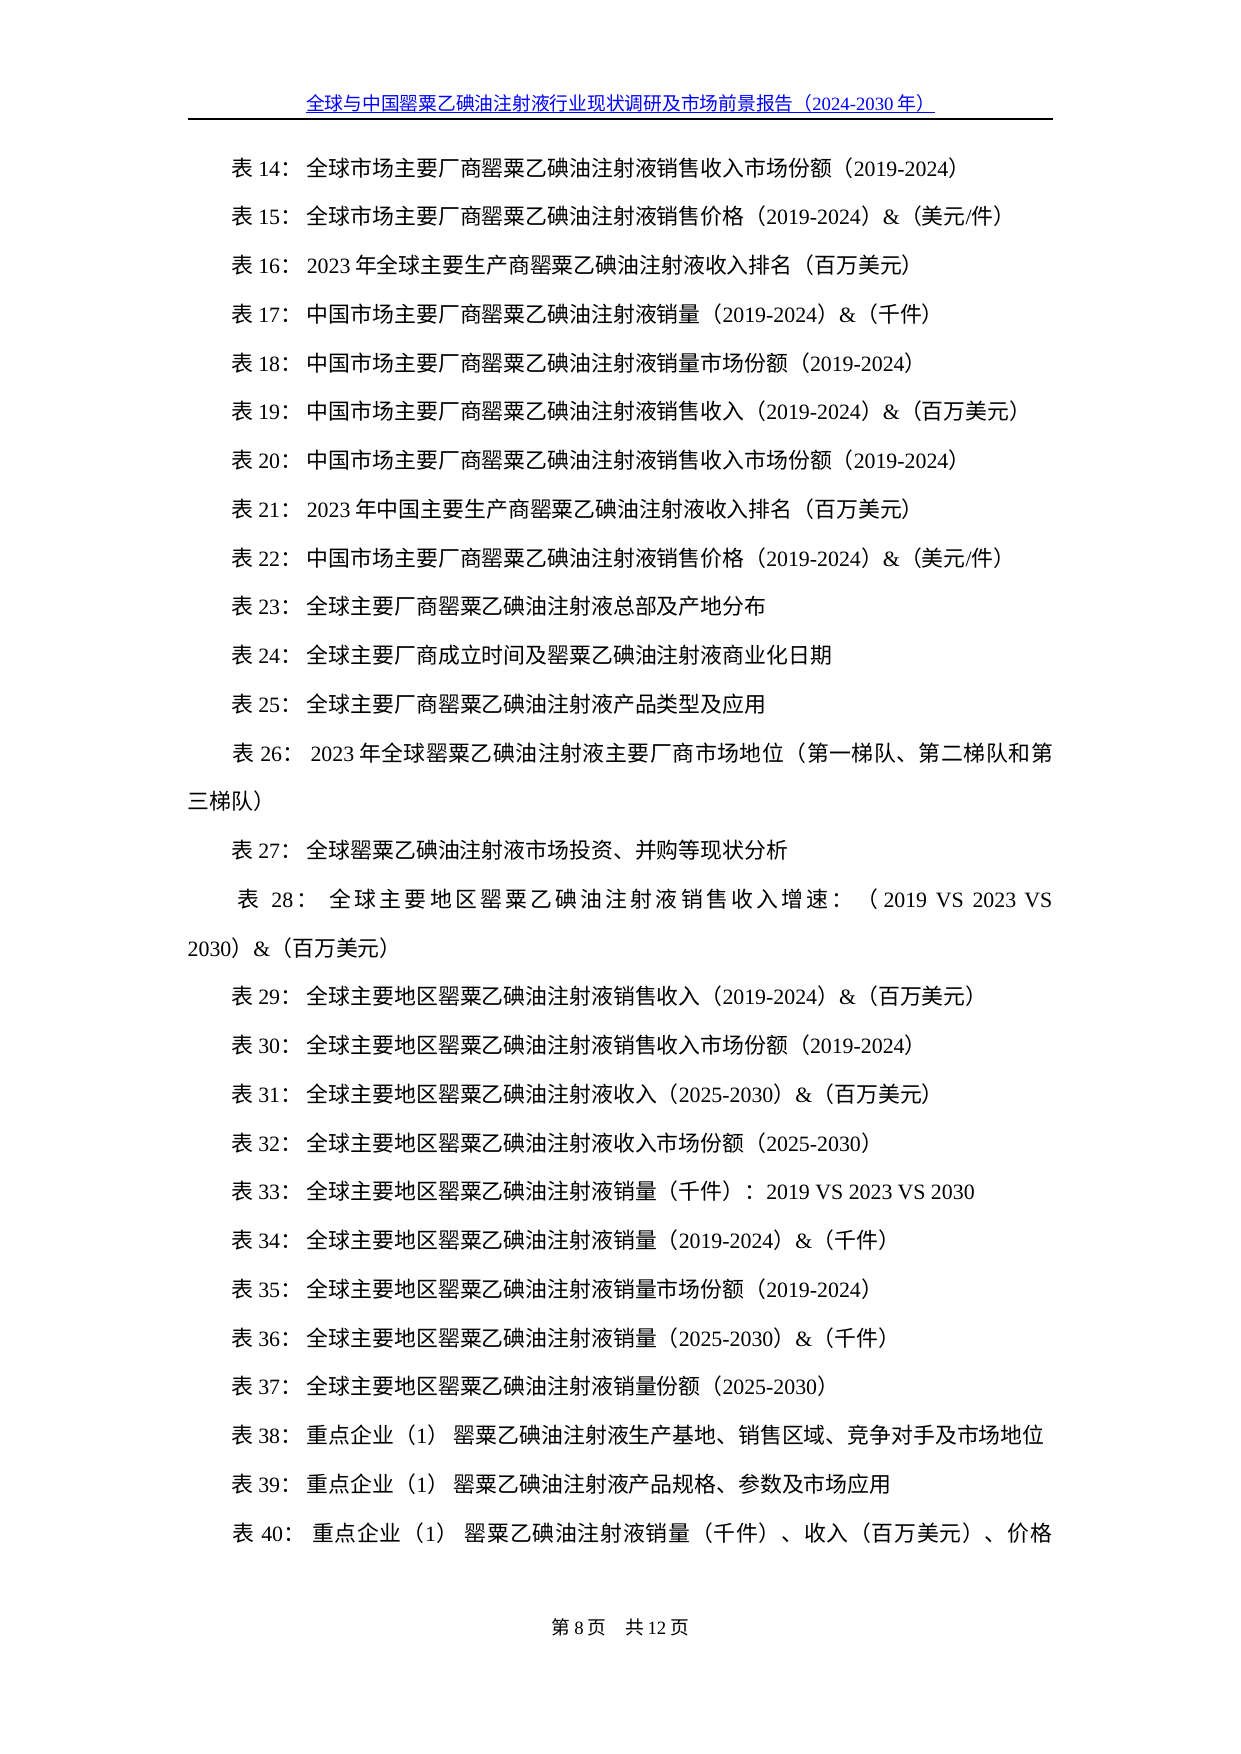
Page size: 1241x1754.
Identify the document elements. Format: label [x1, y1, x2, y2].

text [187, 150, 1053, 1548]
